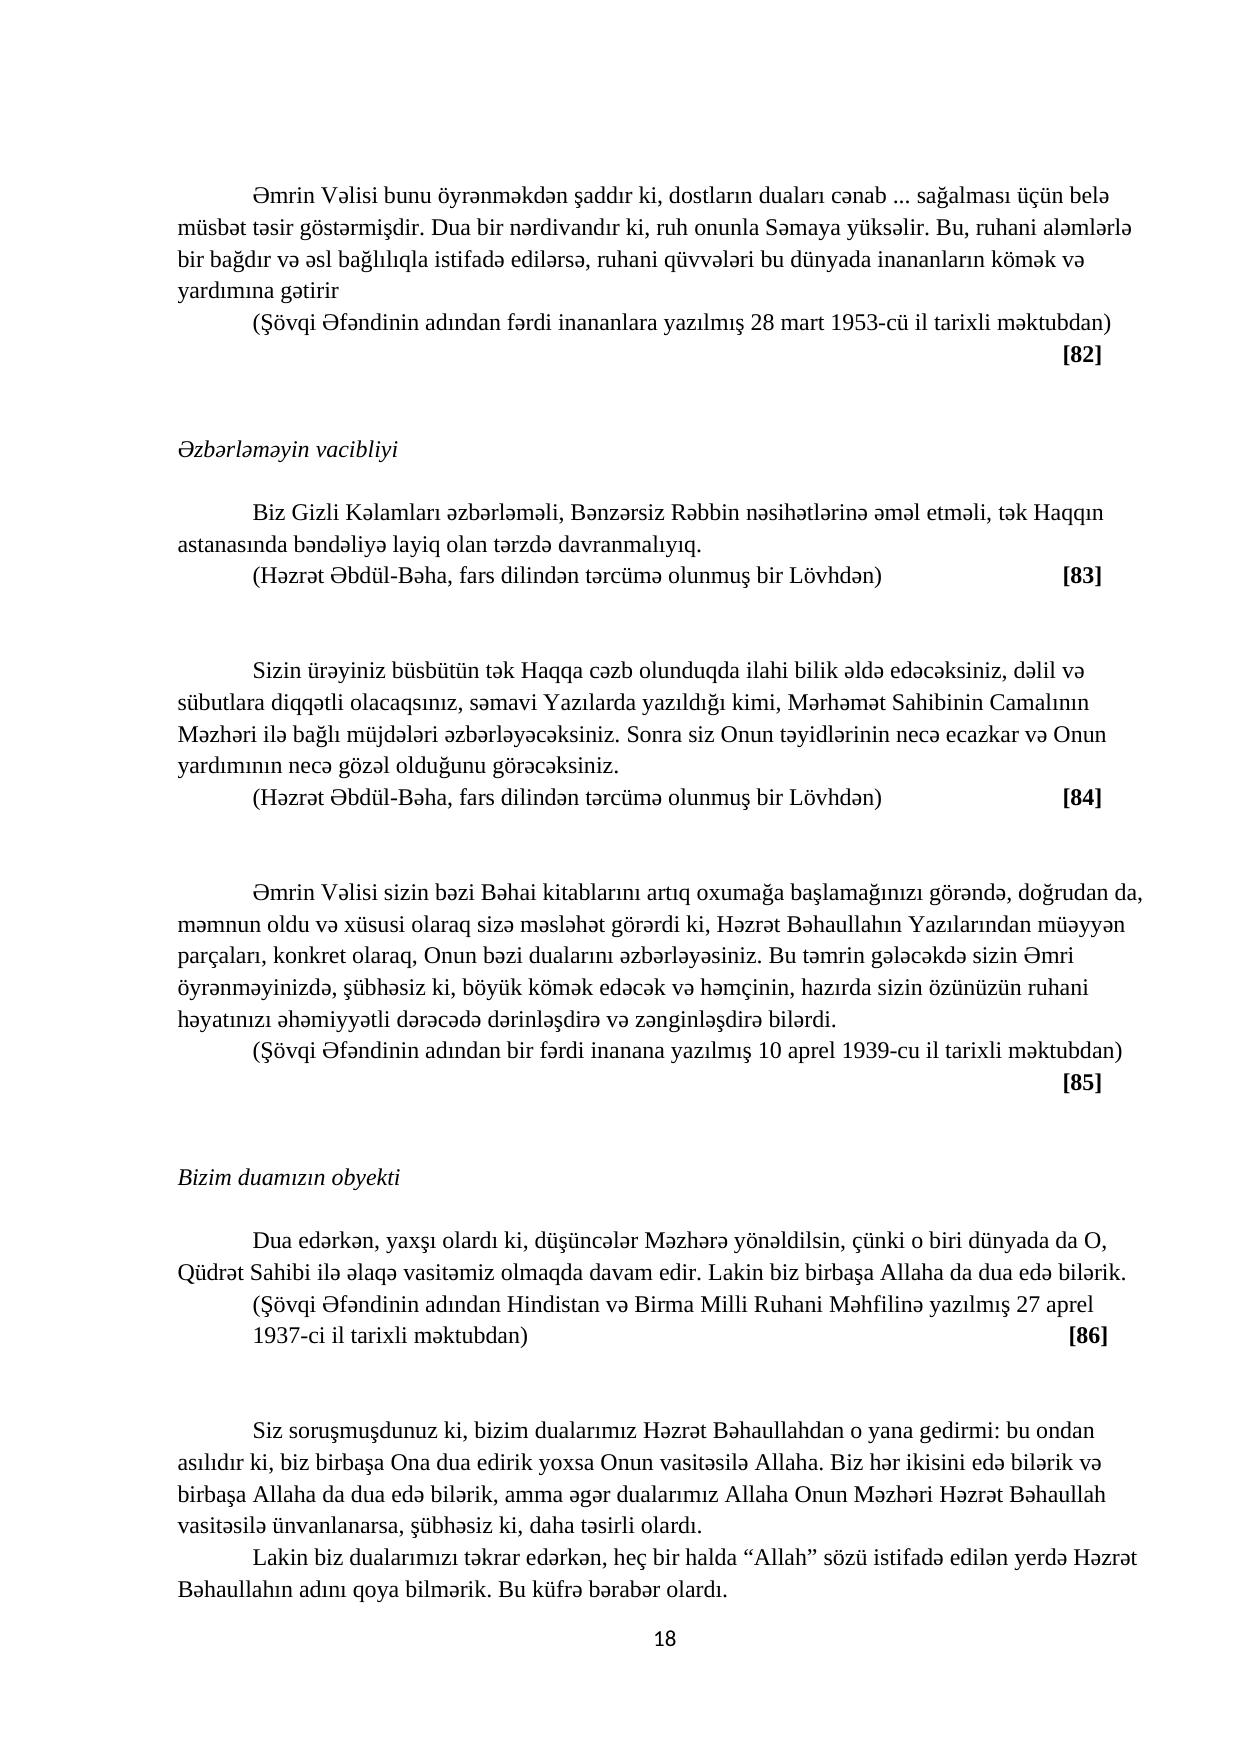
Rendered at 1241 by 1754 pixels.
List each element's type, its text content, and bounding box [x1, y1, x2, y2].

text Bizim duamızın obyekti [177, 1163, 1152, 1191]
text (Şövqi Əfəndinin adından Hindistan və Birma Milli Ruhani Məhfilinə yazılmış 27 aprel 1937-ci il tarixli məktubdan) [86] [252, 1290, 1152, 1349]
text (Şövqi Əfəndinin adından fərdi inananlara yazılmış 28 mart 1953-cü il tarixli məktubdan) [82] [252, 308, 1152, 367]
text (Şövqi Əfəndinin adından bir fərdi inanana yazılmış 10 aprel 1939-cu il tarixli məktubdan) [85] [252, 1036, 1152, 1096]
text Lakin biz dualarımızı təkrar edərkən, heç bir halda “Allah” sözü istifadə edilən yerdə Həzrət Bəhaullahın adını qoya bilmərik. Bu küfrə bərabər olardı. [177, 1543, 1152, 1602]
text (Həzrət Əbdül-Bəha, fars dilindən tərcümə olunmuş bir Lövhdən) [83] [252, 561, 1152, 589]
text Siz soruşmuşdunuz ki, bizim dualarımız Həzrət Bəhaullahdan o yana gedirmi: bu ondan asılıdır ki, biz birbaşa Ona dua edirik yoxsa Onun vasitəsilə Allaha. Biz hər ikisini edə bilərik və birbaşa Allaha da dua edə bilərik, amma əgər dualarımız Allaha Onun Məzhəri Həzrət Bəhaullah vasitəsilə ünvanlanarsa, şübhəsiz ki, daha təsirli olardı. [177, 1416, 1152, 1539]
text Sizin ürəyiniz büsbütün tək Haqqa cəzb olunduqda ilahi bilik əldə edəcəksiniz, dəlil və sübutlara diqqətli olacaqsınız, səmavi Yazılarda yazıldığı kimi, Mərhəmət Sahibinin Camalının Məzhəri ilə bağlı müjdələri əzbərləyəcəksiniz. Sonra siz Onun təyidlərinin necə ecazkar və Onun yardımının necə gözəl olduğunu görəcəksiniz. [177, 656, 1152, 779]
text (Həzrət Əbdül-Bəha, fars dilindən tərcümə olunmuş bir Lövhdən) [84] [252, 783, 1152, 811]
text Dua edərkən, yaxşı olardı ki, düşüncələr Məzhərə yönəldilsin, çünki o biri dünyada da O, Qüdrət Sahibi ilə əlaqə vasitəmiz olmaqda davam edir. Lakin biz birbaşa Allaha da dua edə bilərik. [177, 1226, 1152, 1286]
text Biz Gizli Kəlamları əzbərləməli, Bənzərsiz Rəbbin nəsihətlərinə əməl etməli, tək Haqqın astanasında bəndəliyə layiq olan tərzdə davranmalıyıq. [177, 498, 1152, 557]
text Əmrin Vəlisi sizin bəzi Bəhai kitablarını artıq oxumağa başlamağınızı görəndə, doğrudan da, məmnun oldu və xüsusi olaraq sizə məsləhət görərdi ki, Həzrət Bəhaullahın Yazılarından müəyyən parçaları, konkret olaraq, Onun bəzi dualarını əzbərləyəsiniz. Bu təmrin gələcəkdə sizin Əmri öyrənməyinizdə, şübhəsiz ki, böyük kömək edəcək və həmçinin, hazırda sizin özünüzün ruhani həyatınızı əhəmiyyətli dərəcədə dərinləşdirə və zənginləşdirə bilərdi. [177, 878, 1152, 1032]
text Əmrin Vəlisi bunu öyrənməkdən şaddır ki, dostların duaları cənab ... sağalması üçün belə müsbət təsir göstərmişdir. Dua bir nərdivandır ki, ruh onunla Səmaya yüksəlir. Bu, ruhani aləmlərlə bir bağdır və əsl bağlılıqla istifadə edilərsə, ruhani qüvvələri bu dünyada inananların kömək və yardımına gətirir [177, 181, 1152, 304]
text Əzbərləməyin vacibliyi [177, 435, 1152, 462]
